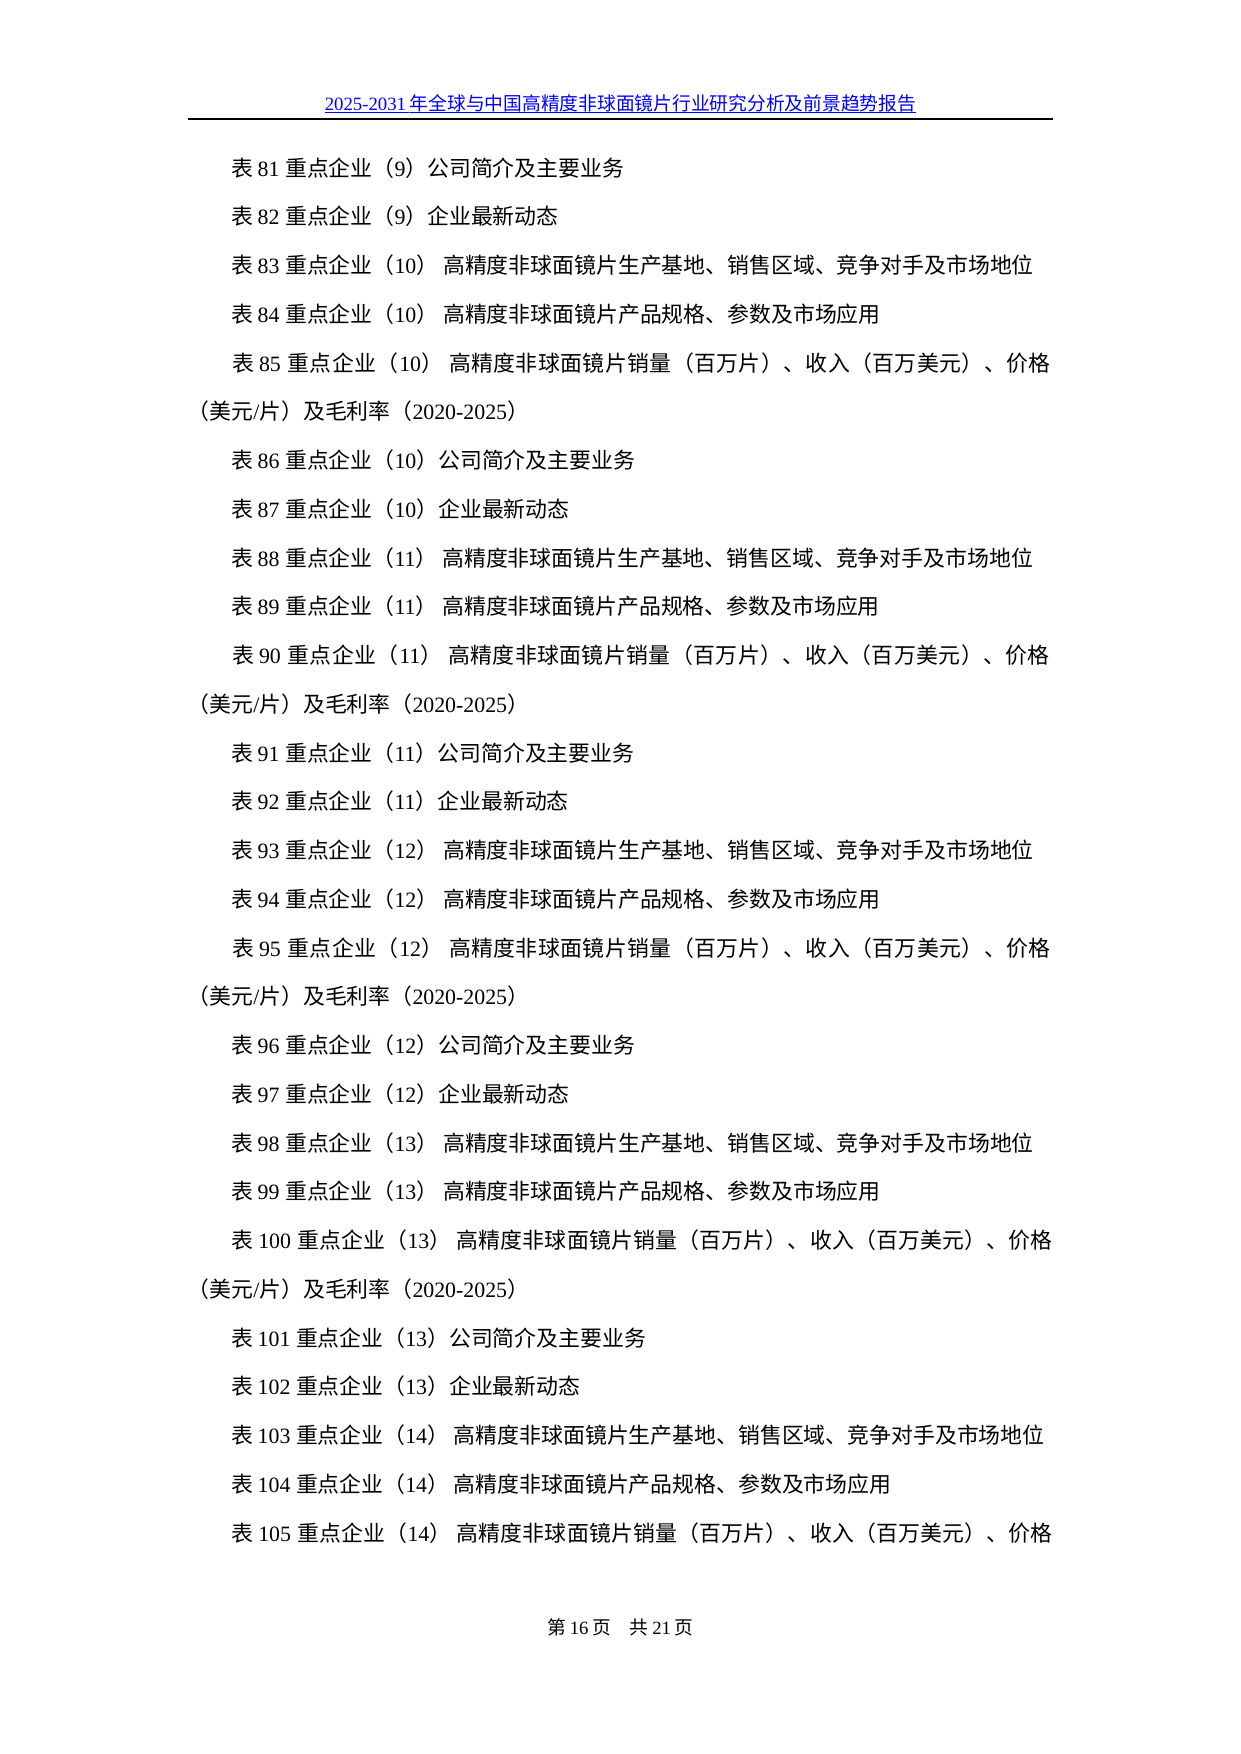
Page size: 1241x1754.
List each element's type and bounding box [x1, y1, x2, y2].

text [187, 150, 1053, 1548]
